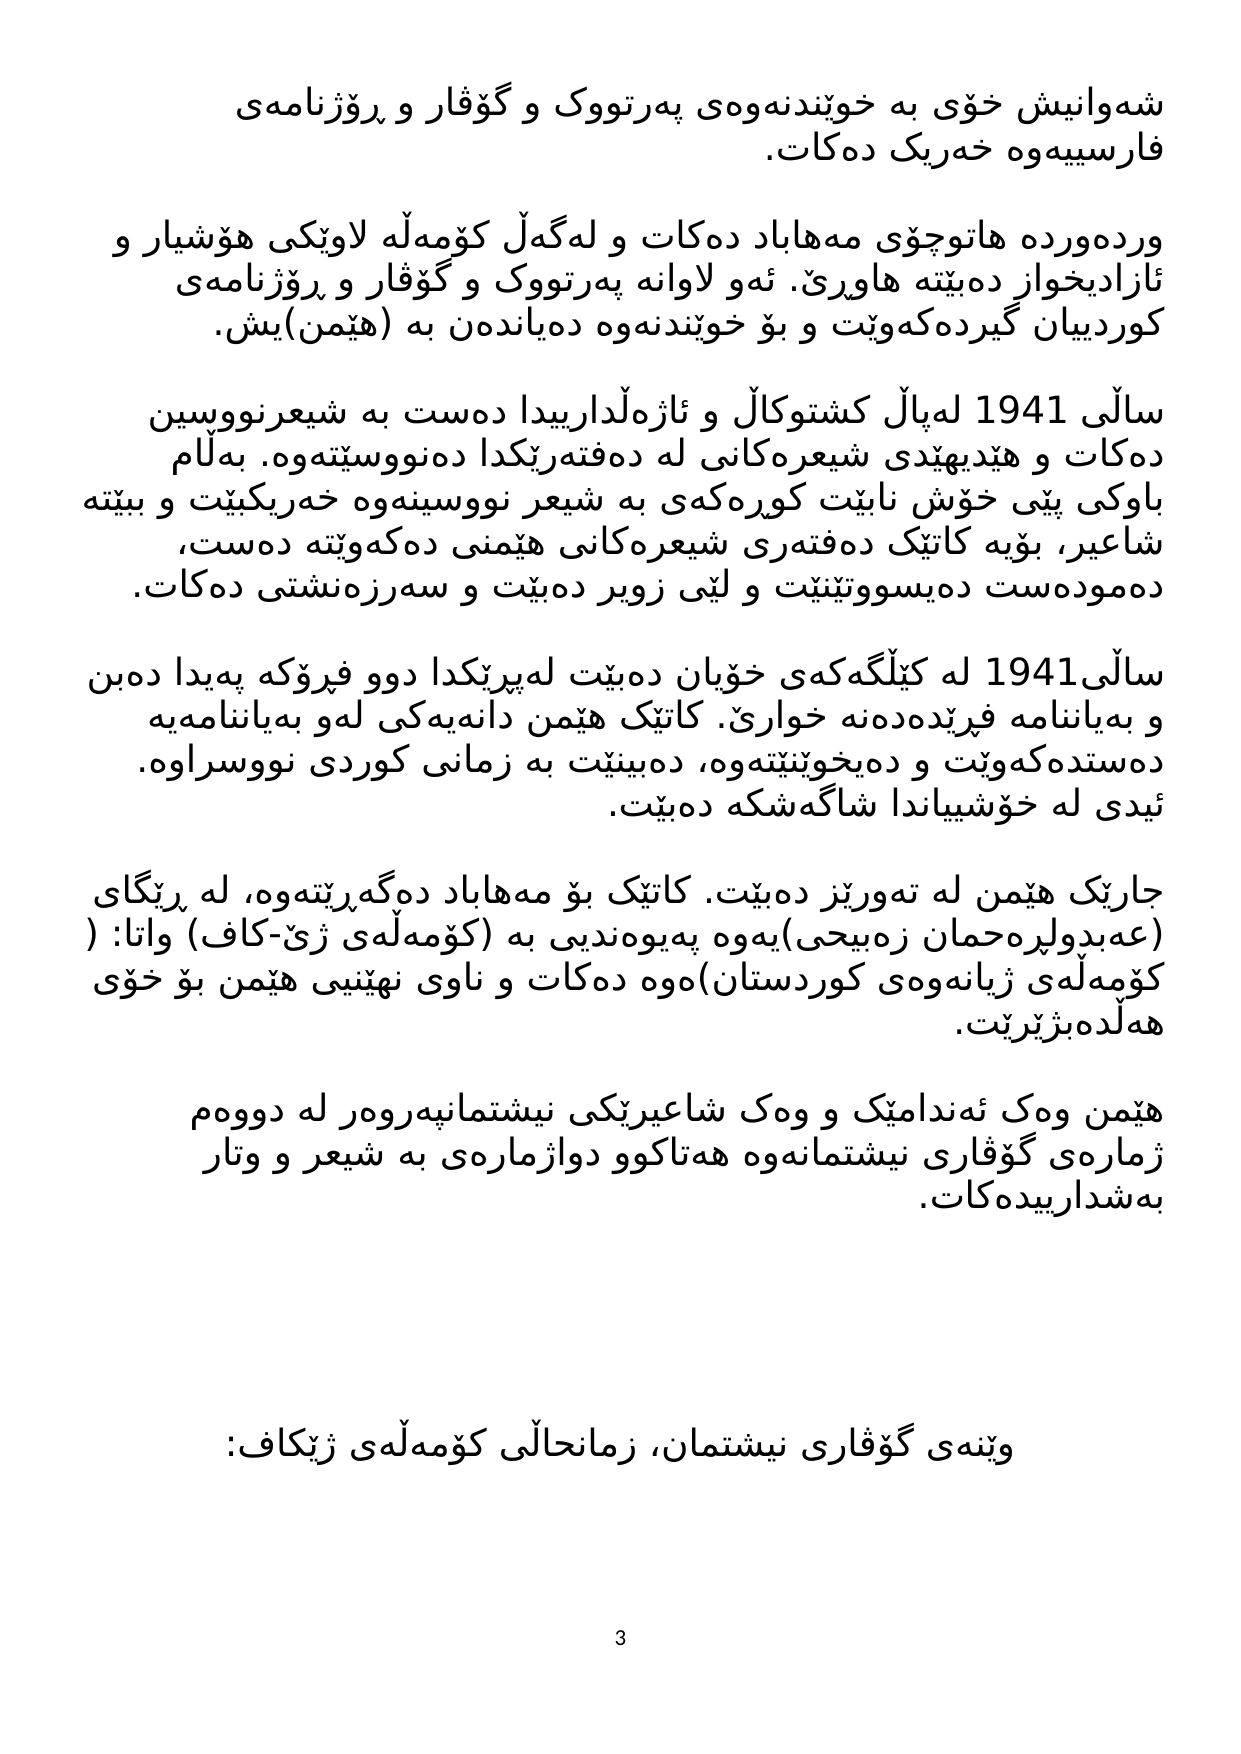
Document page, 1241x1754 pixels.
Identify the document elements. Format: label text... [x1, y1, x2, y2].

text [75, 75, 1165, 170]
text ساڵی 1941 لەپاڵ کشتوکاڵ و ئاژەڵدارییدا دەست بە شیعرنووسین دەکات و هێدیهێدی شیعرەکانی لە دەفتەرێکدا دەنووسێتەوە. بەڵام باوکی پێی خۆش نابێت کوڕەکەی بە شیعر نووسینەوە خەریکبێت و ببێتە شاعیر، بۆیە کاتێک دەفتەری شیعرەکانی هێمنی دەکەوێتە دەست، دەمودەست دەیسووتێنێت و لێی زویر دەبێت و سەرزەنشتی دەکات. [75, 344, 1165, 607]
text وردەوردە هاتوچۆی مەهاباد دەکات و لەگەڵ کۆمەڵە لاوێکی هۆشیار و ئازادیخواز دەبێتە هاوڕێ. ئەو لاوانە پەرتووک و گۆڤار و ڕۆژنامەی کوردییان گیردەکەوێت و بۆ خوێندنەوە دەیاندەن بە (هێمن)یش. [75, 170, 1165, 344]
text ساڵی1941 لە کێڵگەکەی خۆیان دەبێت لەپڕێکدا دوو فڕۆکە پەیدا دەبن و بەیاننامە فڕێدەدەنە خوارێ. کاتێک هێمن دانەیەکی لەو بەیاننامەیە دەستدەکەوێت و دەیخوێنێتەوە، دەبینێت بە زمانی کوردی نووسراوە. ئیدی لە خۆشییاندا شاگەشکە دەبێت. [75, 607, 1165, 825]
text وێنەی گۆڤاری نیشتمان، زمانحاڵی کۆمەڵەی ژێکاف: [75, 1422, 1165, 1465]
text هێمن وەک ئەندامێک و وەک شاعیرێکی نیشتمانپەروەر لە دووەم ژمارەی گۆڤاری نیشتمانەوە هەتاکوو دواژمارەی بە شیعر و وتار بەشدارییدەکات. [75, 1043, 1165, 1218]
text جارێک هێمن لە تەورێز دەبێت. کاتێک بۆ مەهاباد دەگەڕێتەوە، لە ڕێگای (عەبدولڕەحمان زەبیحی)یەوە پەیوەندیی بە (کۆمەڵەی ژێ-کاف) واتا: ( کۆمەڵەی ژیانەوەی کوردستان)ەوە دەکات و ناوی نهێنیی هێمن بۆ خۆی هەڵدەبژێرێت. [75, 825, 1165, 1043]
